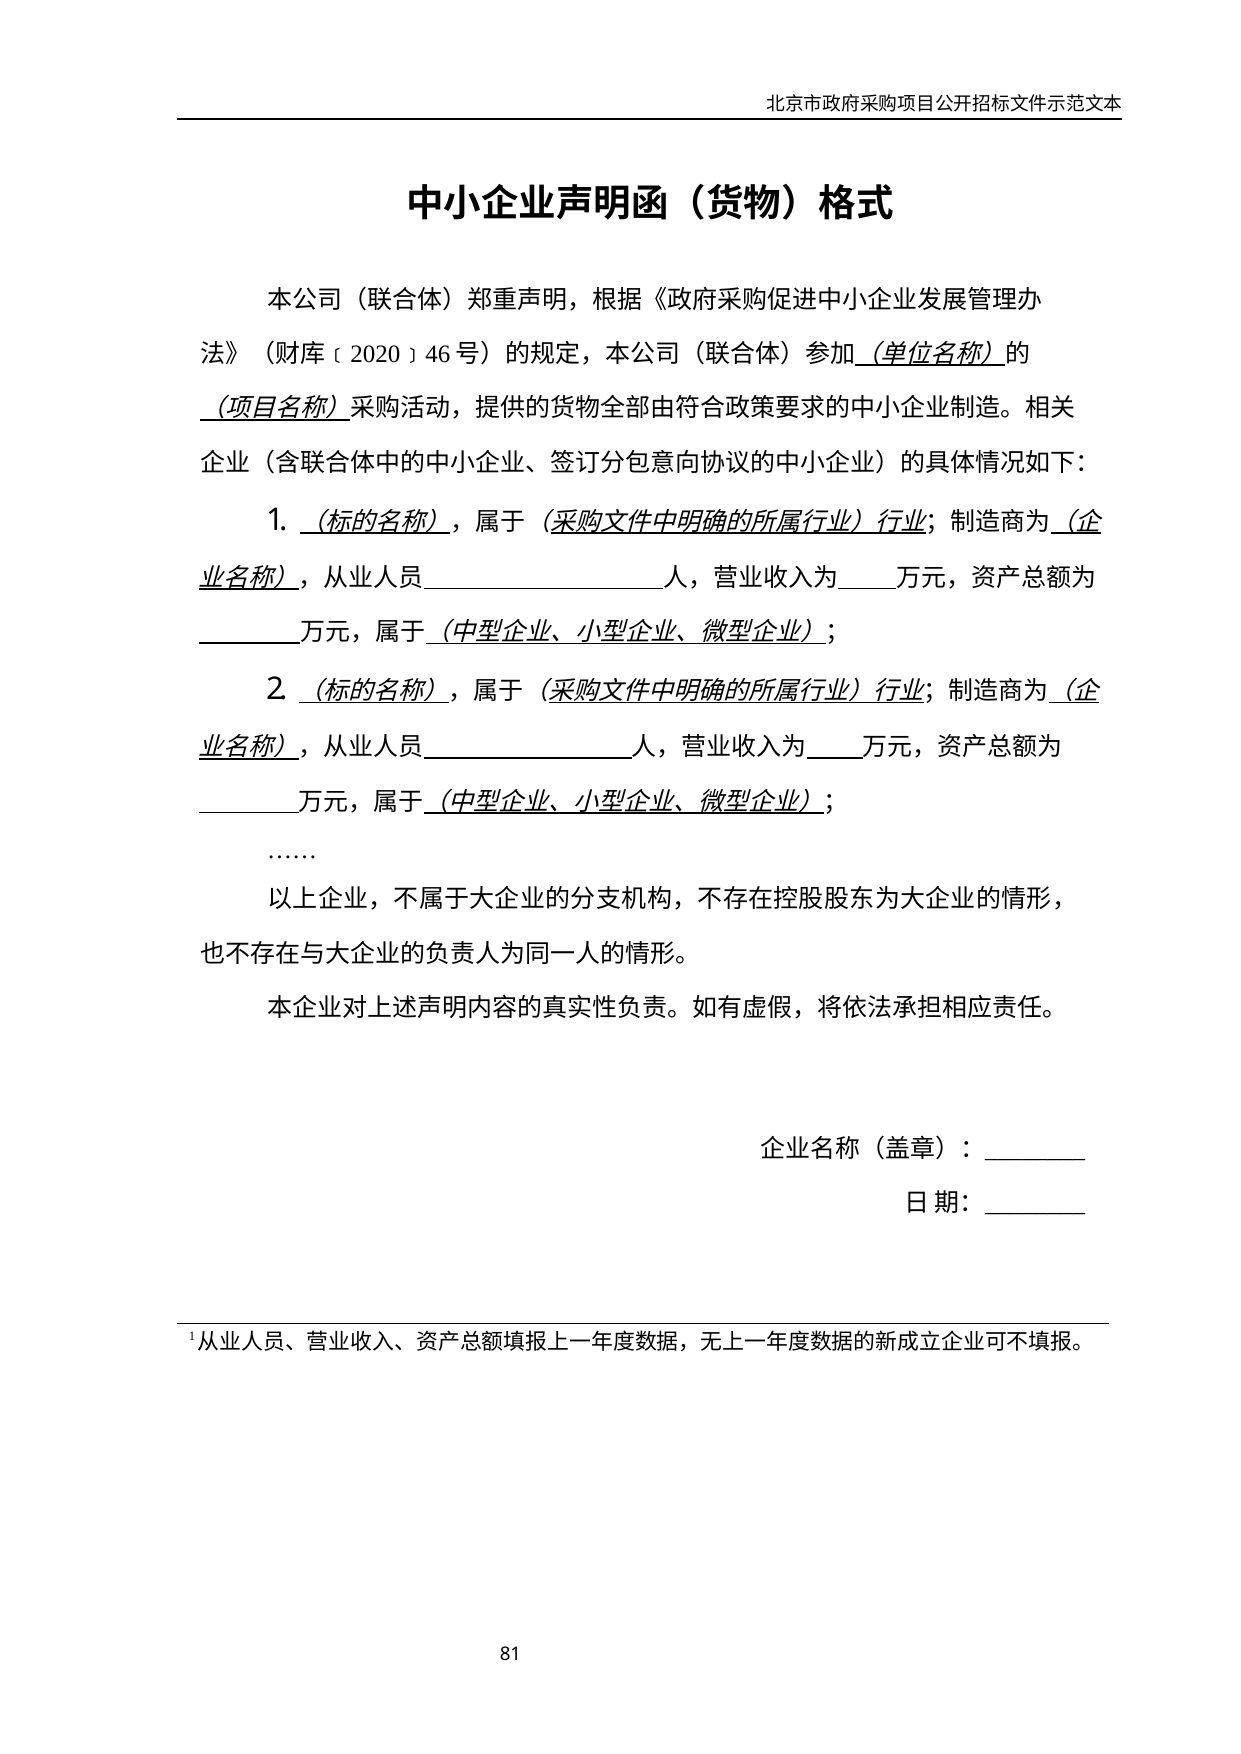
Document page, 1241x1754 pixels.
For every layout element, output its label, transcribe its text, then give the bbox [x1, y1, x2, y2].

table_header 1从业人员、营业收入、资产总额填报上一年度数据，无上一年度数据的新成立企业可不填报。 [177, 1324, 1109, 1356]
text 以上企业，不属于大企业的分支机构，不存在控股股东为大企业的情形，也不存在与大企业的负责人为同一人的情形。 [200, 879, 1079, 969]
text 中小企业声明函（货物）格式 [177, 173, 1122, 227]
text 企业名称（盖章）：________ [177, 1128, 1084, 1164]
text 本企业对上述声明内容的真实性负责。如有虚假，将依法承担相应责任。 [200, 987, 1083, 1024]
text …… [267, 836, 1122, 864]
text 本公司（联合体）郑重声明，根据《政府采购促进中小企业发展管理办法》（财库﹝2020﹞46号）的规定，本公司（联合体）参加（单位名称）的（项目名称）采购活动，提供的货物全部由符合政策要求的中小企业制造。相关企业（含联合体中的中小企业、签订分包意向协议的中小企业）的具体情况如下： [200, 279, 1079, 478]
list （标的名称），属于（采购文件中明确的所属行业）行业；制造商为（企业名称），从业人员 人，营业收入为 万元，资产总额为 万元，属于（中型企业、小型企业、微型企业）； [198, 497, 1104, 648]
list （标的名称），属于（采购文件中明确的所属行业）行业；制造商为（企业名称），从业人员 人，营业收入为 万元，资产总额为 万元，属于（中型企业、小型企业、微型企业）； [198, 666, 1104, 817]
text 日 期：________ [177, 1182, 1084, 1219]
